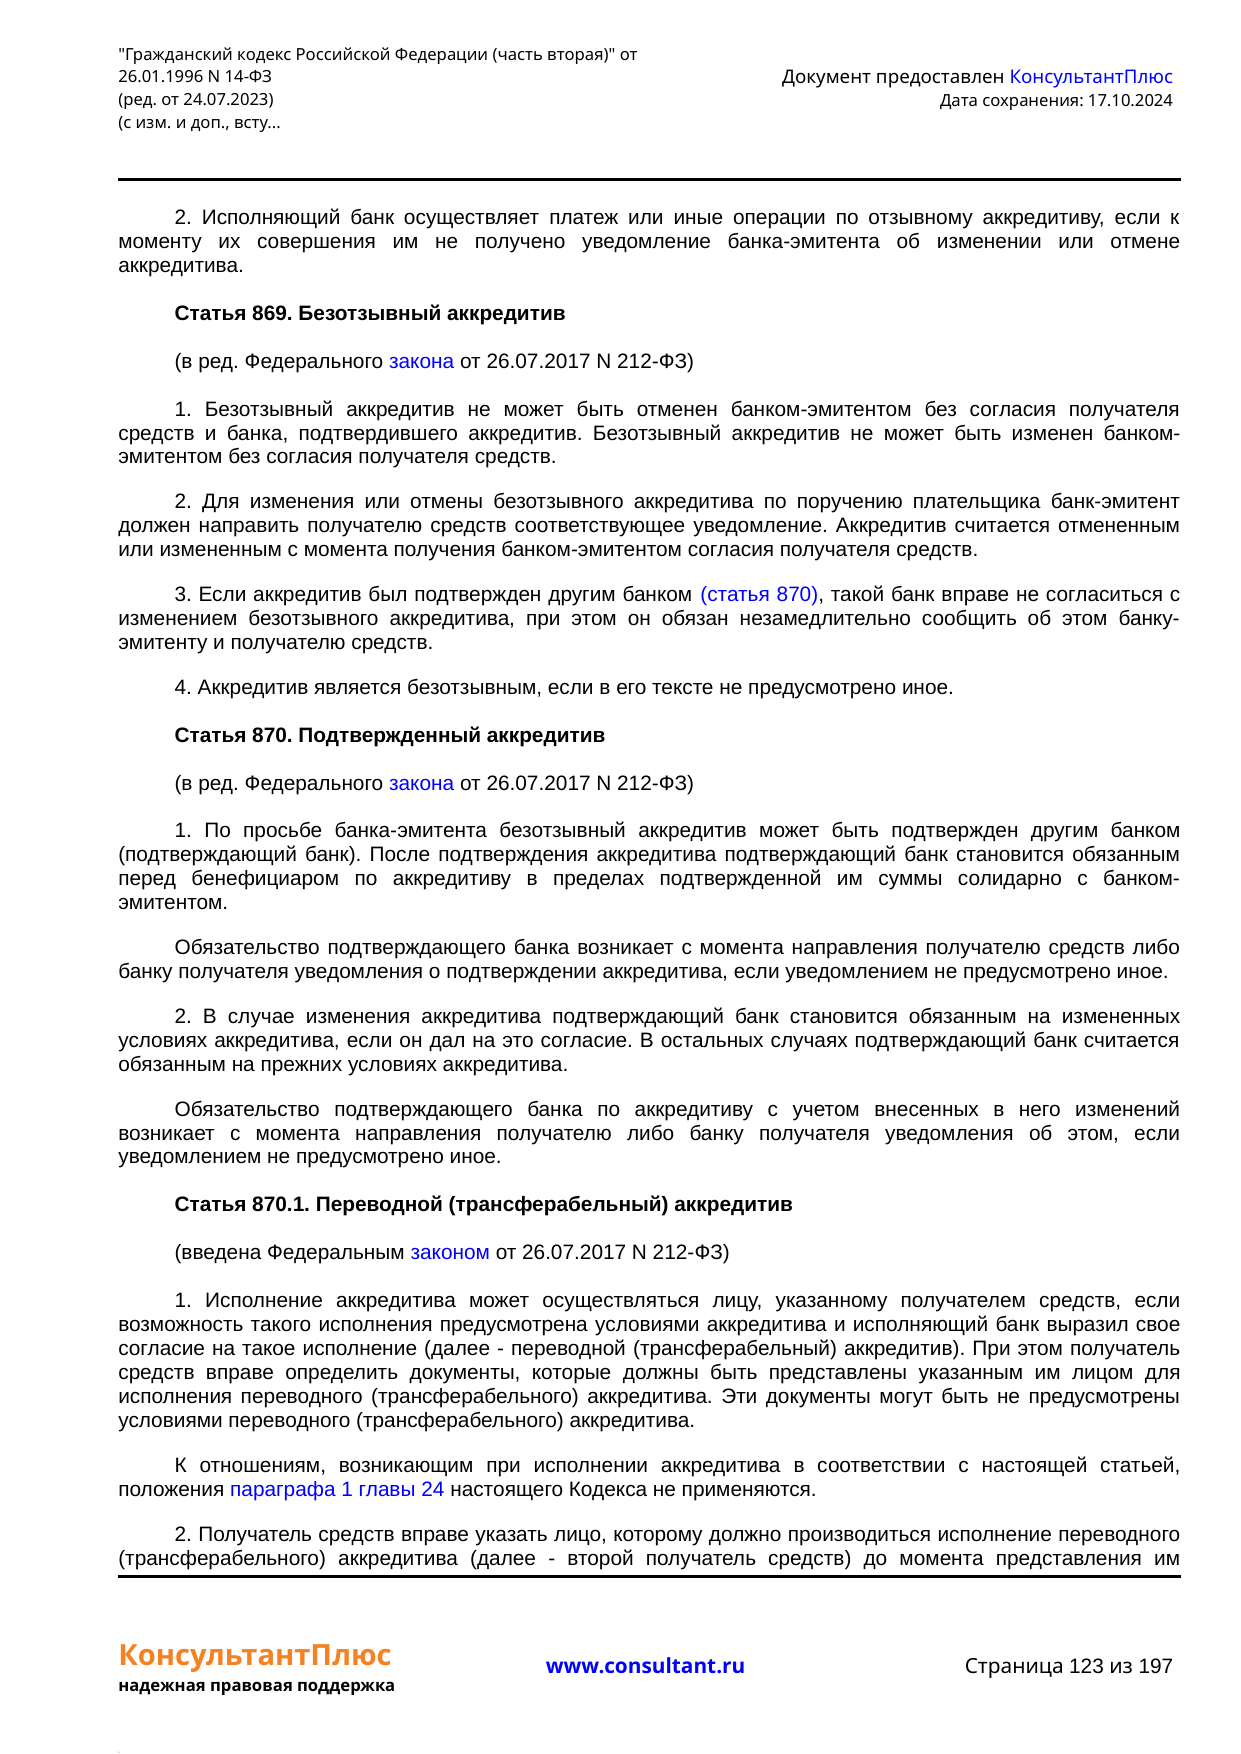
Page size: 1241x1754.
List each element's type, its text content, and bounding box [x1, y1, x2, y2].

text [118, 1521, 1181, 1569]
text 2. Исполняющий банк осуществляет платеж или иные операции по отзывному аккредитиву, если к моменту их совершения им не получено уведомление банка-эмитента об изменении или отмене аккредитива. [118, 205, 1181, 277]
text 3. Если аккредитив был подтвержден другим банком (статья 870), такой банк вправе не согласиться с изменением безотзывного аккредитива, при этом он обязан незамедлительно сообщить об этом банку-эмитенту и получателю средств. [118, 582, 1181, 654]
text Обязательство подтверждающего банка возникает с момента направления получателю средств либо банку получателя уведомления о подтверждении аккредитива, если уведомлением не предусмотрено иное. [118, 935, 1181, 983]
title Статья 870. Подтвержденный аккредитив [118, 722, 1181, 746]
text (введена Федеральным законом от 26.07.2017 N 212-ФЗ) [118, 1240, 1181, 1264]
text 1. Безотзывный аккредитив не может быть отменен банком-эмитентом без согласия получателя средств и банка, подтвердившего аккредитив. Безотзывный аккредитив не может быть изменен банком-эмитентом без согласия получателя средств. [118, 396, 1181, 468]
text 2. В случае изменения аккредитива подтверждающий банк становится обязанным на измененных условиях аккредитива, если он дал на это согласие. В остальных случаях подтверждающий банк считается обязанным на прежних условиях аккредитива. [118, 1004, 1181, 1076]
text Обязательство подтверждающего банка по аккредитиву с учетом внесенных в него изменений возникает с момента направления получателю либо банку получателя уведомления об этом, если уведомлением не предусмотрено иное. [118, 1096, 1181, 1168]
text 1. По просьбе банка-эмитента безотзывный аккредитив может быть подтвержден другим банком (подтверждающий банк). После подтверждения аккредитива подтверждающий банк становится обязанным перед бенефициаром по аккредитиву в пределах подтвержденной им суммы солидарно с банком-эмитентом. [118, 818, 1181, 914]
text 4. Аккредитив является безотзывным, если в его тексте не предусмотрено иное. [118, 674, 1181, 698]
title Статья 870.1. Переводной (трансферабельный) аккредитив [118, 1192, 1181, 1216]
text К отношениям, возникающим при исполнении аккредитива в соответствии с настоящей статьей, положения параграфа 1 главы 24 настоящего Кодекса не применяются. [118, 1453, 1181, 1501]
text 1. Исполнение аккредитива может осуществляться лицу, указанному получателем средств, если возможность такого исполнения предусмотрена условиями аккредитива и исполняющий банк выразил свое согласие на такое исполнение (далее - переводной (трансферабельный) аккредитив). При этом получатель средств вправе определить документы, которые должны быть представлены указанным им лицом для исполнения переводного (трансферабельного) аккредитива. Эти документы могут быть не предусмотрены условиями переводного (трансферабельного) аккредитива. [118, 1288, 1181, 1432]
text (в ред. Федерального закона от 26.07.2017 N 212-ФЗ) [118, 348, 1181, 372]
text (в ред. Федерального закона от 26.07.2017 N 212-ФЗ) [118, 770, 1181, 794]
text 2. Для изменения или отмены безотзывного аккредитива по поручению плательщика банк-эмитент должен направить получателю средств соответствующее уведомление. Аккредитив считается отмененным или измененным с момента получения банком-эмитентом согласия получателя средств. [118, 489, 1181, 561]
title Статья 869. Безотзывный аккредитив [118, 301, 1181, 324]
